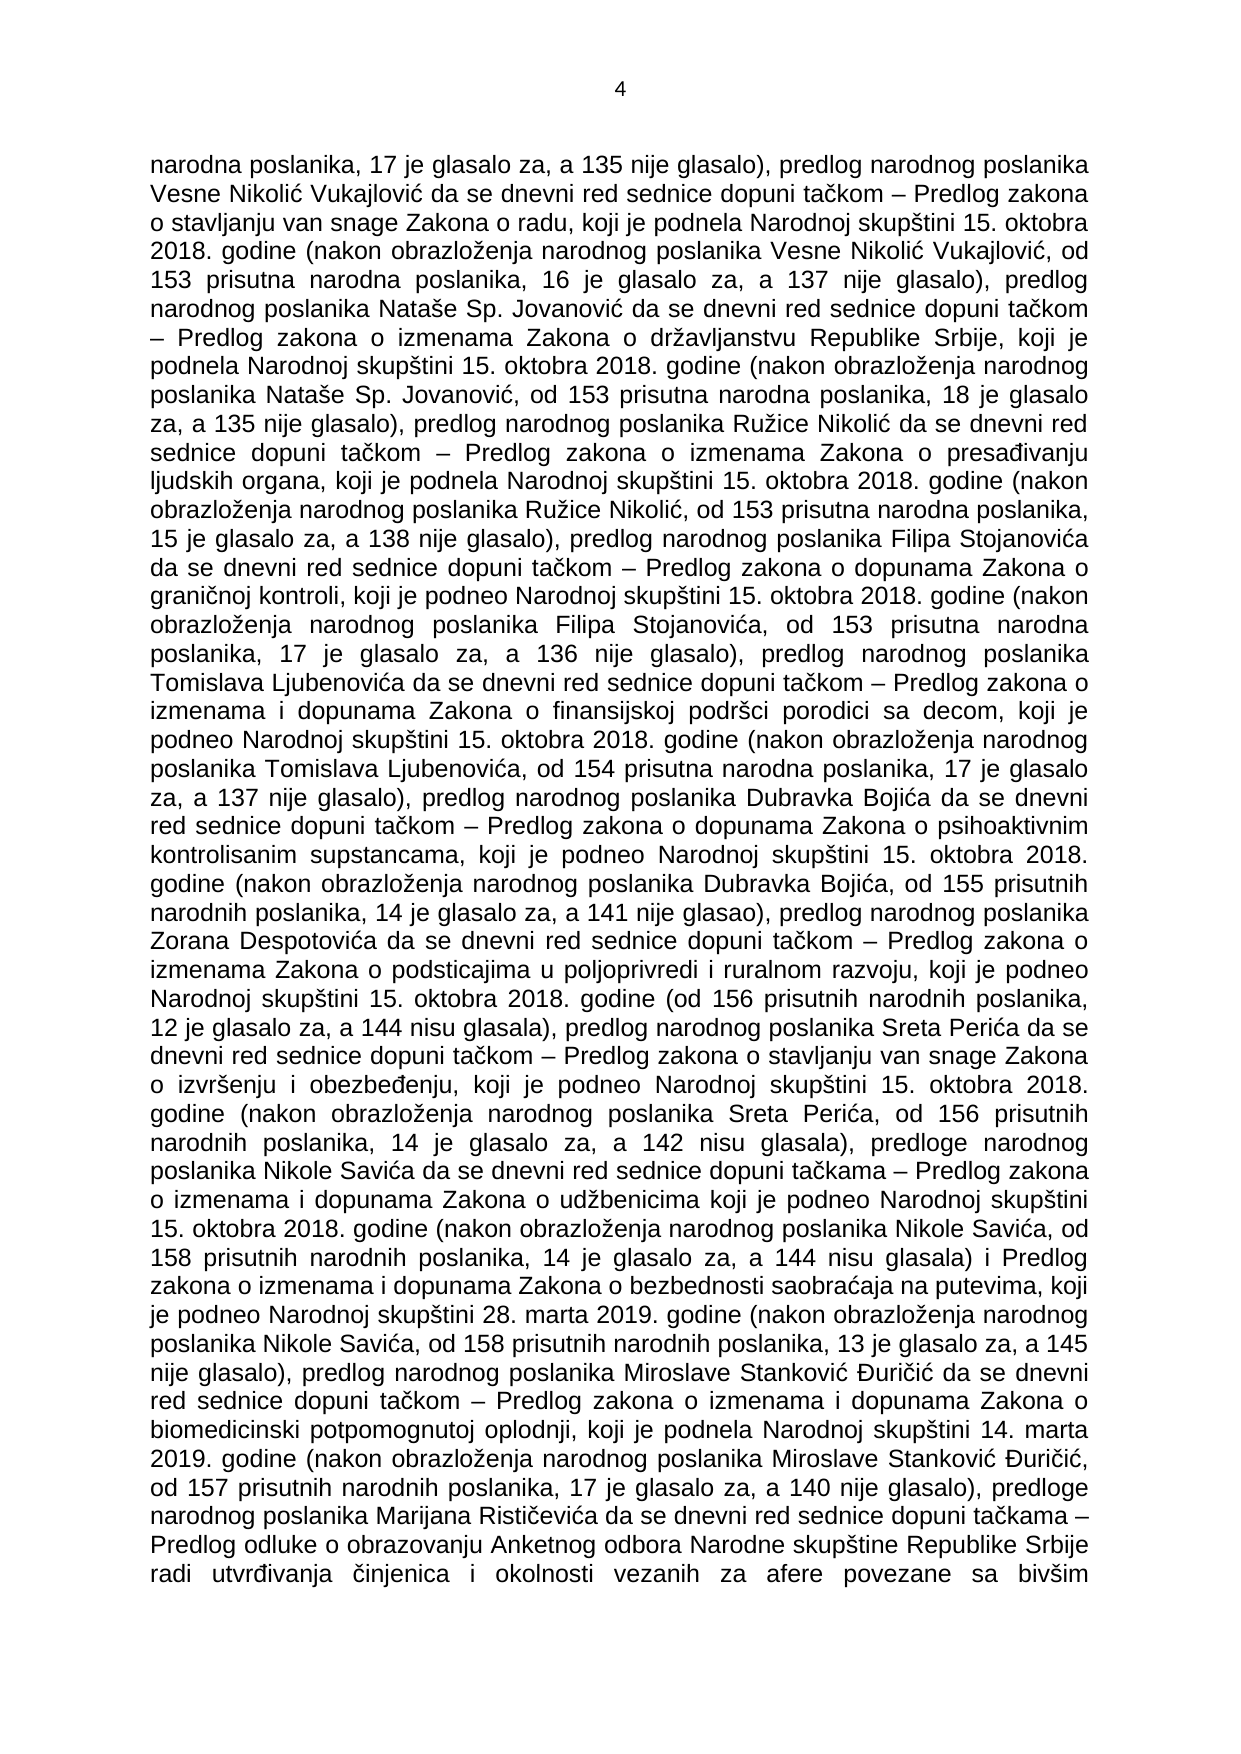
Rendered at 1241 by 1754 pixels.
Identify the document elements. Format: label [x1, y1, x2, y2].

text [150, 150, 1090, 1587]
